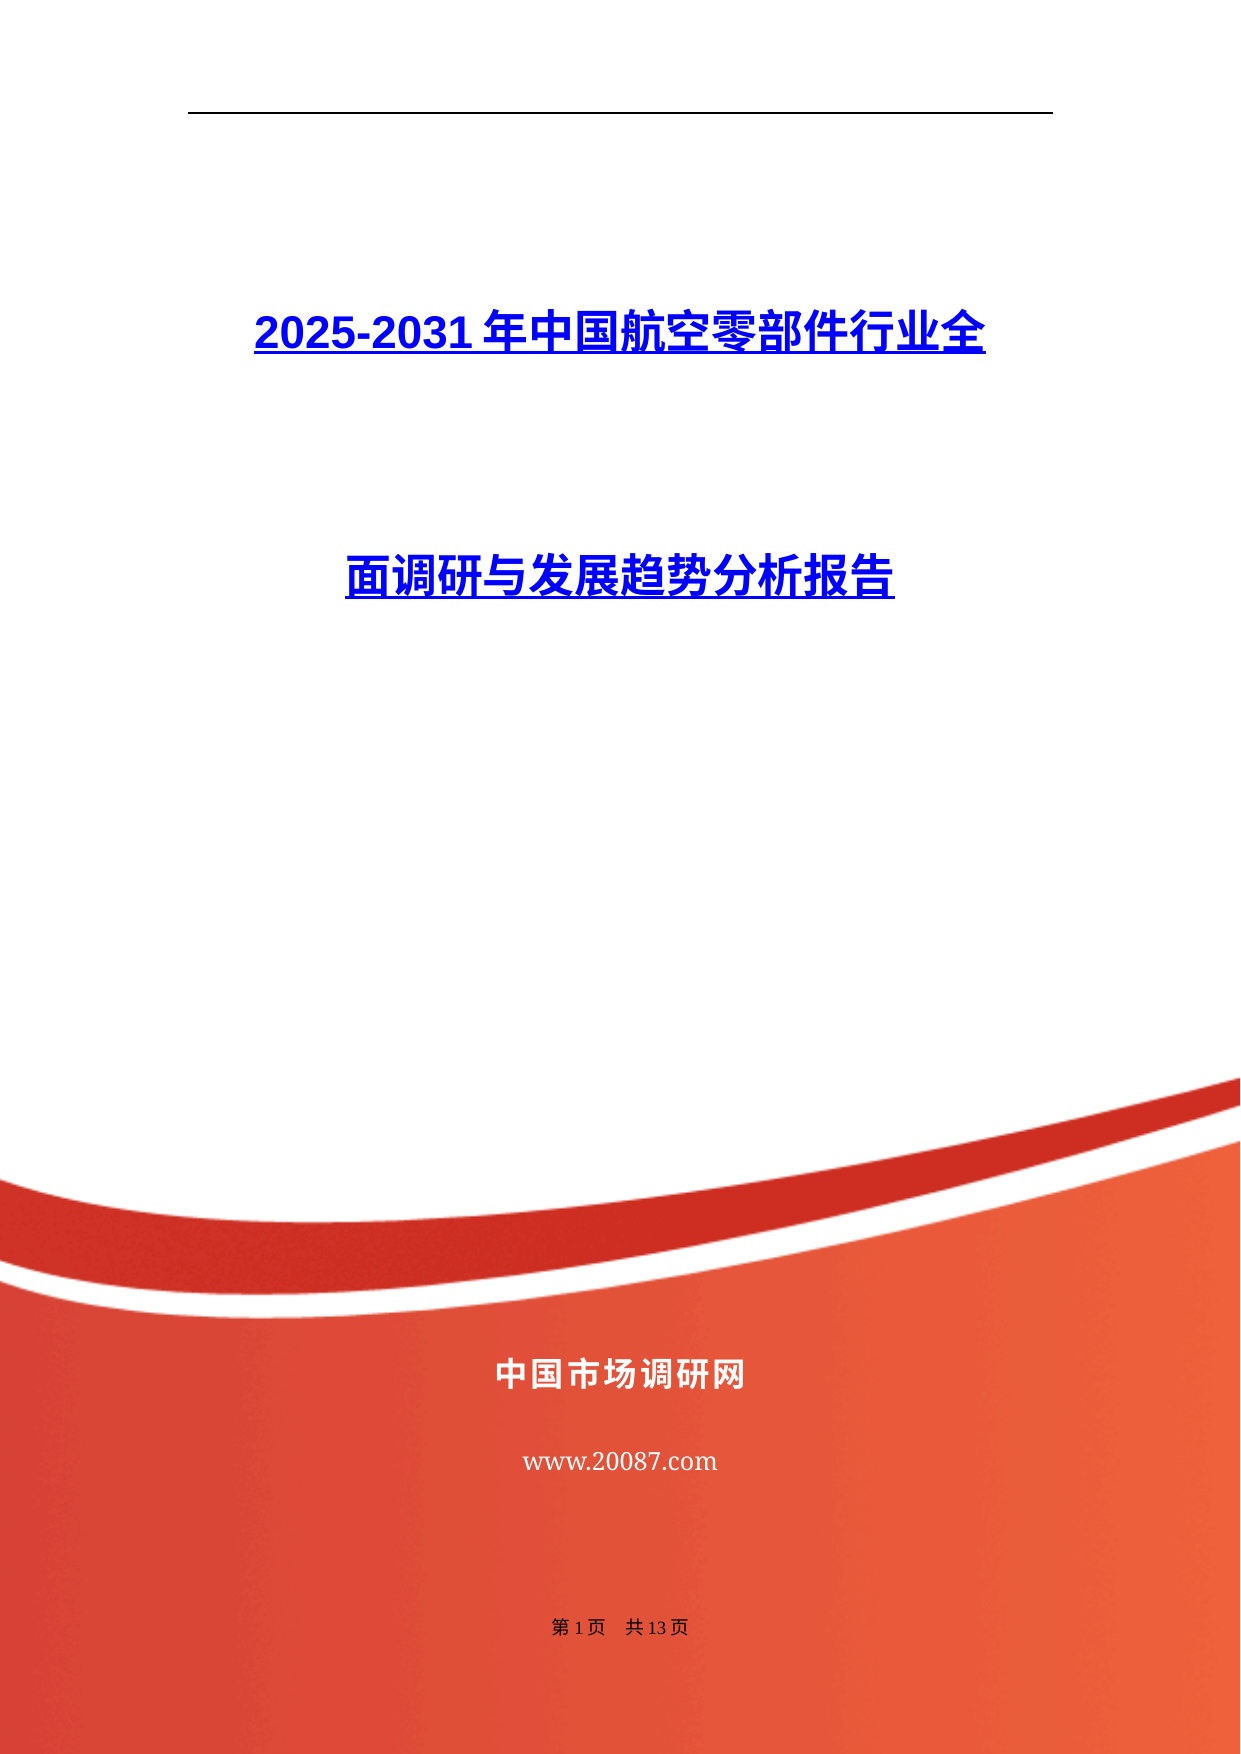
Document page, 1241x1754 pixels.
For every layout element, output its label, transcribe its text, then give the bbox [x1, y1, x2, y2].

table_header 2025-2031年中国航空零部件行业全面调研与发展趋势分析报告 [188, 207, 1053, 773]
text www.20087.com [187, 1428, 1053, 1493]
subtitle 中国市场调研网 [187, 1339, 1053, 1404]
picture [0, 1006, 1241, 1754]
